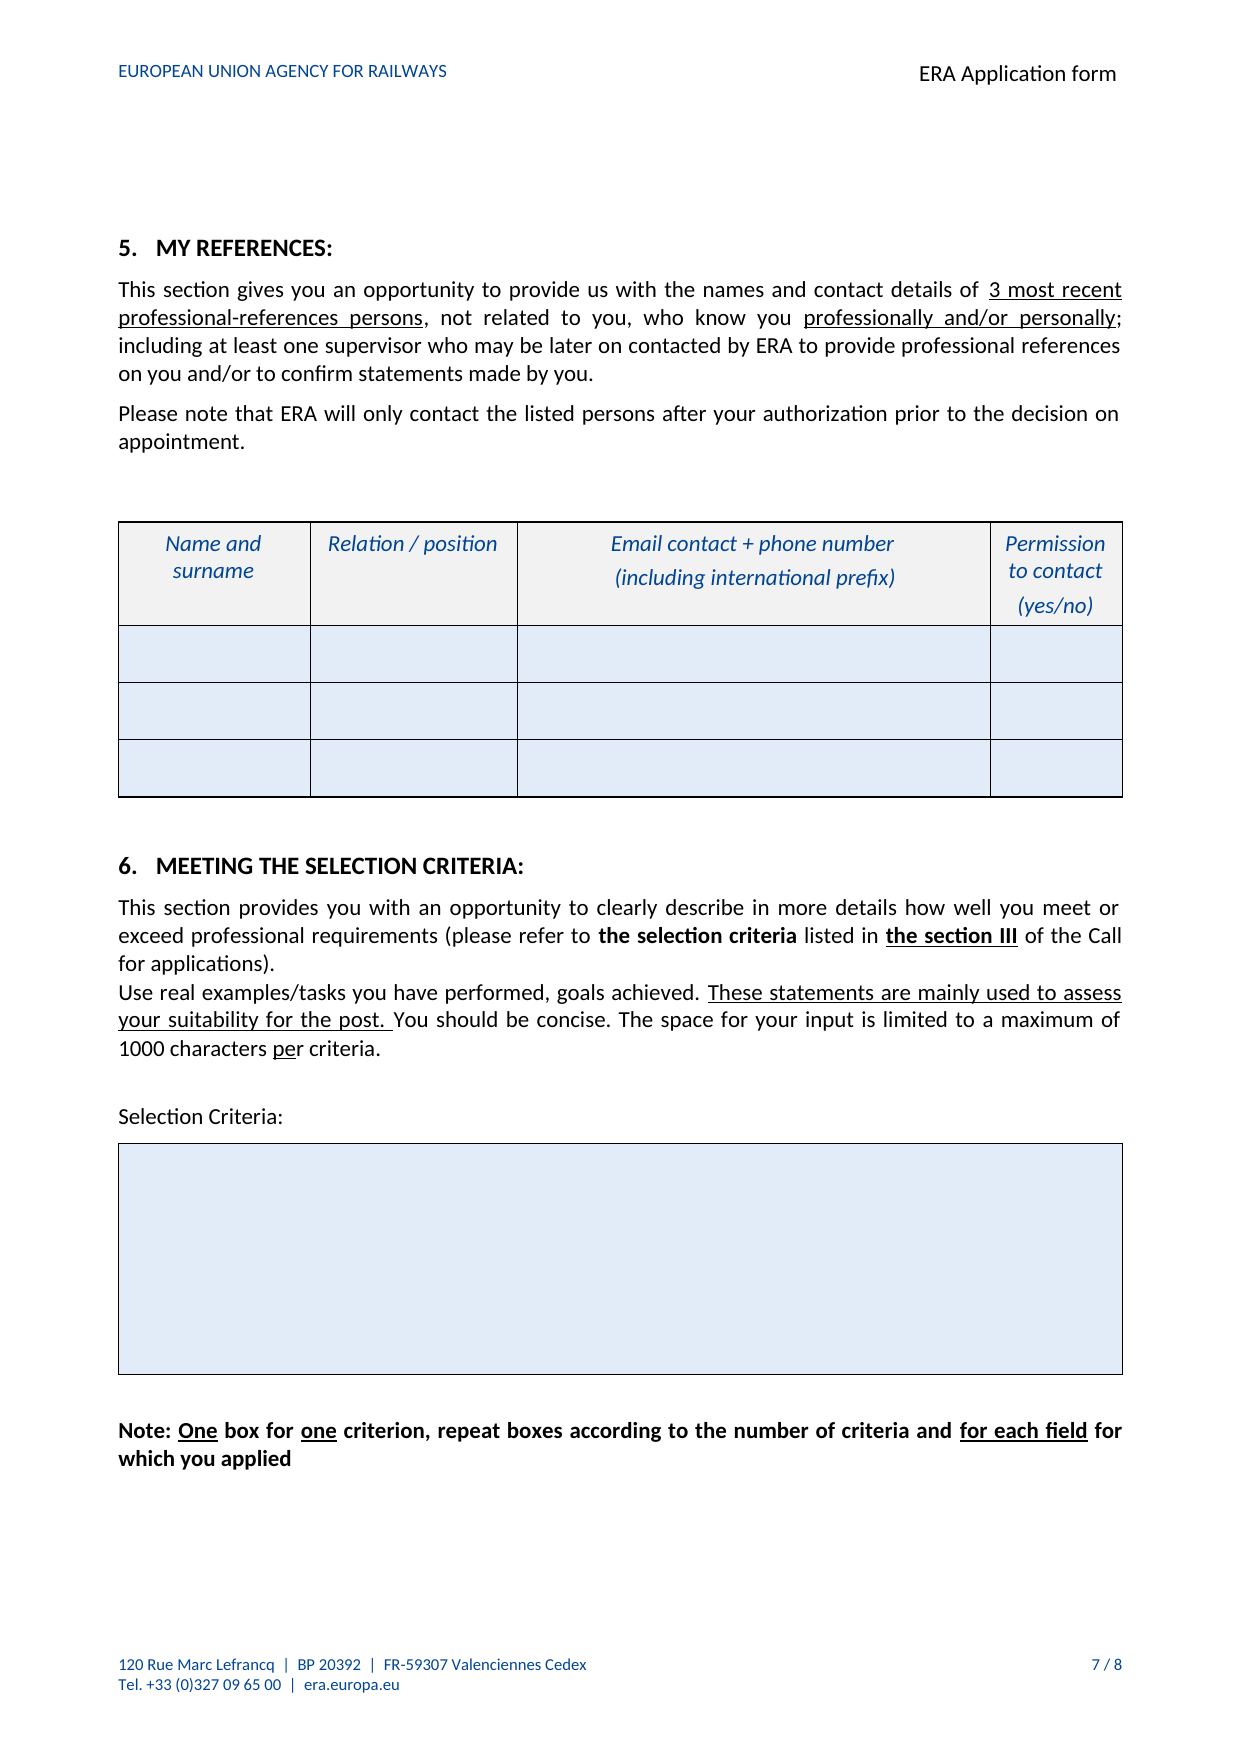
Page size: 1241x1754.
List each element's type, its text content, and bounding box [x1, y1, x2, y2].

table_header [119, 1144, 1122, 1374]
table_cell [991, 683, 1122, 739]
table_cell [518, 683, 990, 739]
text Note: One box for one criterion, repeat boxes according to the number of criteria and for each field for which you applied [118, 1416, 1122, 1472]
table_header Name and surname [119, 523, 310, 625]
text Use real examples/tasks you have performed, goals achieved. These statements are mainly used to assess your suitability for the post. You should be concise. The space for your input is limited to a maximum of 1000 characters per criteria. [118, 978, 1122, 1062]
table_cell [119, 626, 310, 682]
table_cell [518, 740, 990, 796]
text Please note that ERA will only contact the listed persons after your authorization prior to the decision on appointment. [118, 399, 1122, 455]
subtitle MEETING THE SELECTION CRITERIA: [118, 851, 1122, 881]
table_cell [991, 626, 1122, 682]
table_header Email contact + phone number (including international prefix) [518, 523, 990, 625]
subtitle MY REFERENCES: [118, 232, 1122, 262]
text This section provides you with an opportunity to clearly describe in more details how well you meet or exceed professional requirements (please refer to the selection criteria listed in the section III of the Call for applications). [118, 893, 1122, 978]
table_header Relation / position [311, 523, 517, 625]
table_cell [311, 683, 517, 739]
table_cell [311, 740, 517, 796]
table_header Permission to contact (yes/no) [991, 523, 1122, 625]
table_cell [991, 740, 1122, 796]
table_cell [518, 626, 990, 682]
table_cell [311, 626, 517, 682]
text Selection Criteria: [118, 1102, 1122, 1130]
table_cell [119, 683, 310, 739]
text This section gives you an opportunity to provide us with the names and contact details of 3 most recent professional-references persons, not related to you, who know you professionally and/or personally; including at least one supervisor who may be later on contacted by ERA to provide professional references on you and/or to confirm statements made by you. [118, 275, 1122, 387]
table_cell [119, 740, 310, 796]
